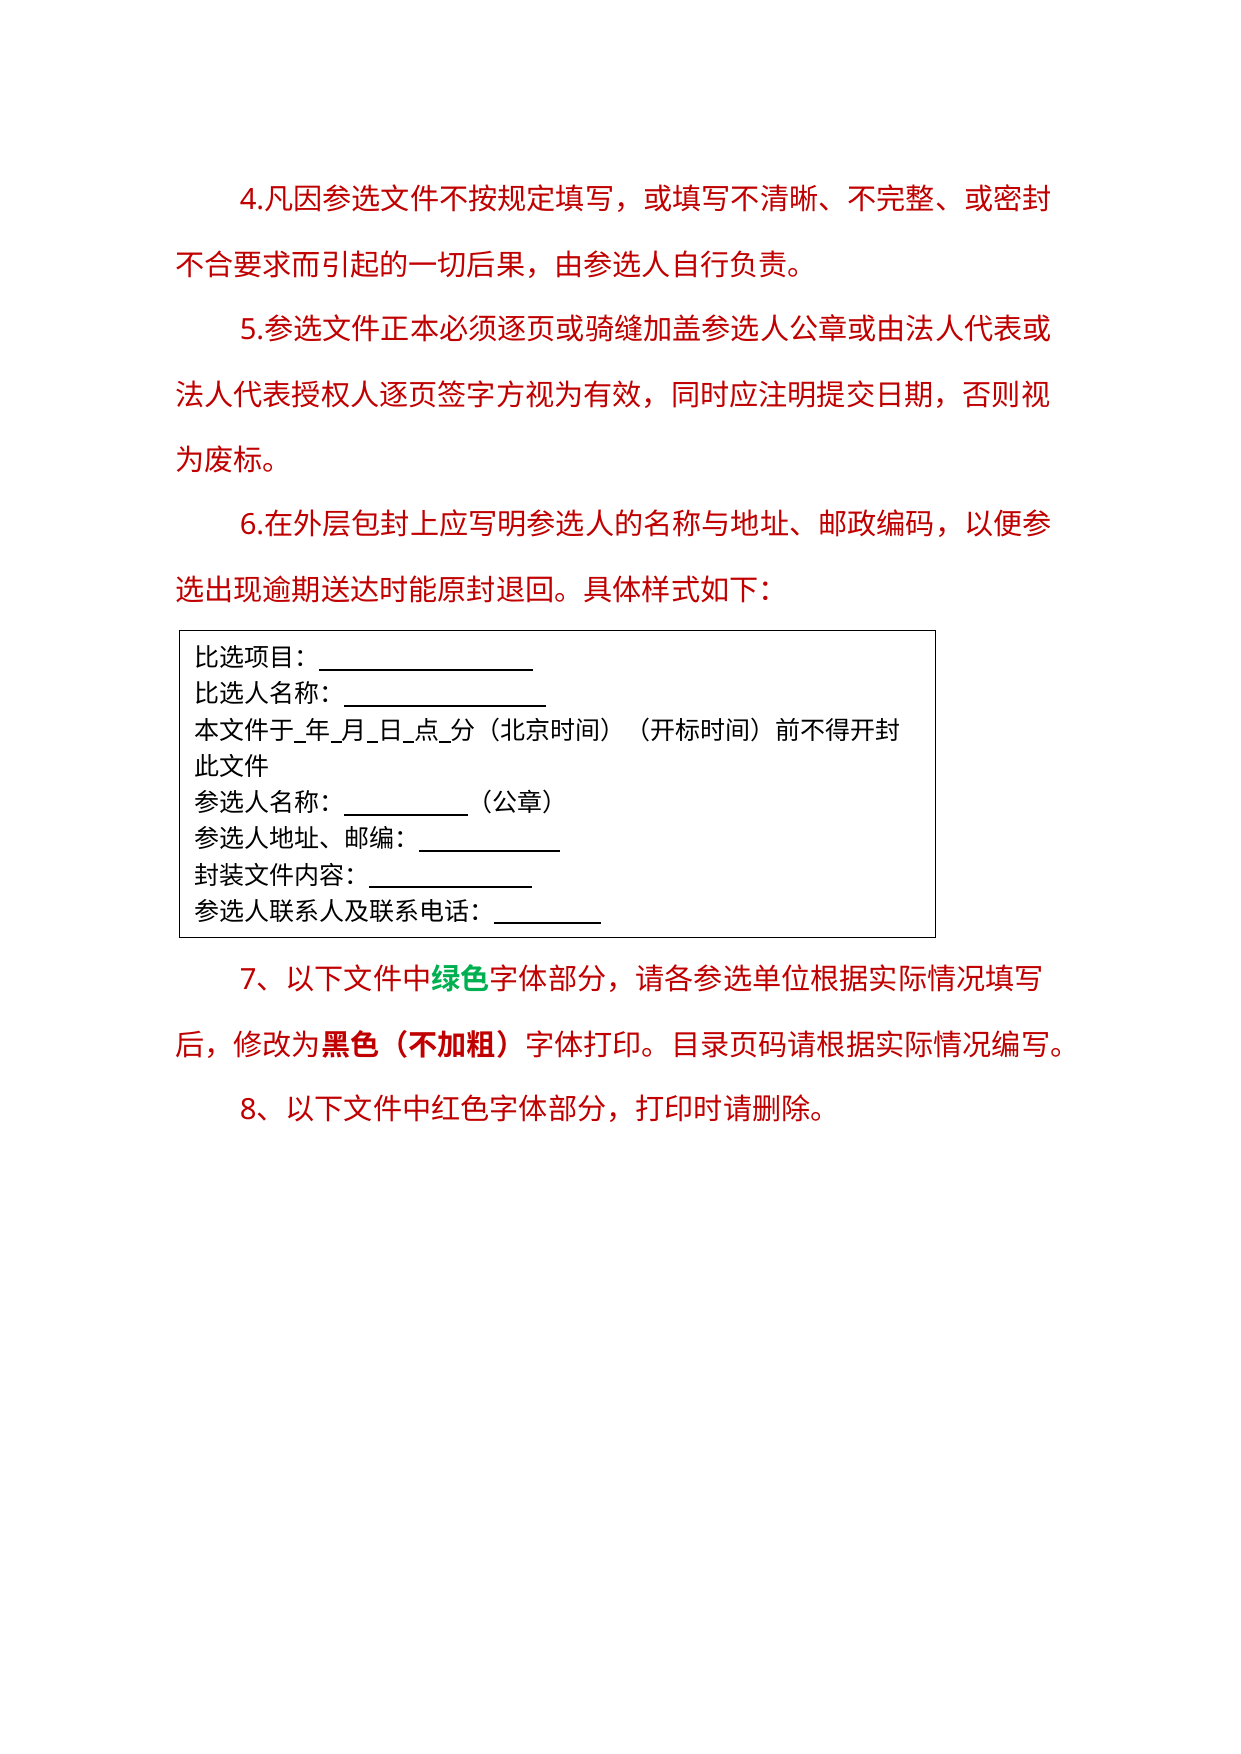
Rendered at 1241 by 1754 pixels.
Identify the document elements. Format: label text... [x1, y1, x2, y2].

text 7、以下文件中绿色字体部分，请各参选单位根据实际情况填写后，修改为黑色（不加粗）字体打印。目录页码请根据实际情况编写。 [175, 945, 1065, 1075]
text 8、以下文件中红色字体部分，打印时请删除。 [175, 1075, 1065, 1140]
text 4.凡因参选文件不按规定填写，或填写不清晰、不完整、或密封不合要求而引起的一切后果，由参选人自行负责。 [175, 165, 1065, 295]
text 6.在外层包封上应写明参选人的名称与地址、邮政编码，以便参选出现逾期送达时能原封退回。具体样式如下： [175, 490, 1065, 620]
text 5.参选文件正本必须逐页或骑缝加盖参选人公章或由法人代表或法人代表授权人逐页签字方视为有效，同时应注明提交日期，否则视为废标。 [175, 295, 1065, 490]
